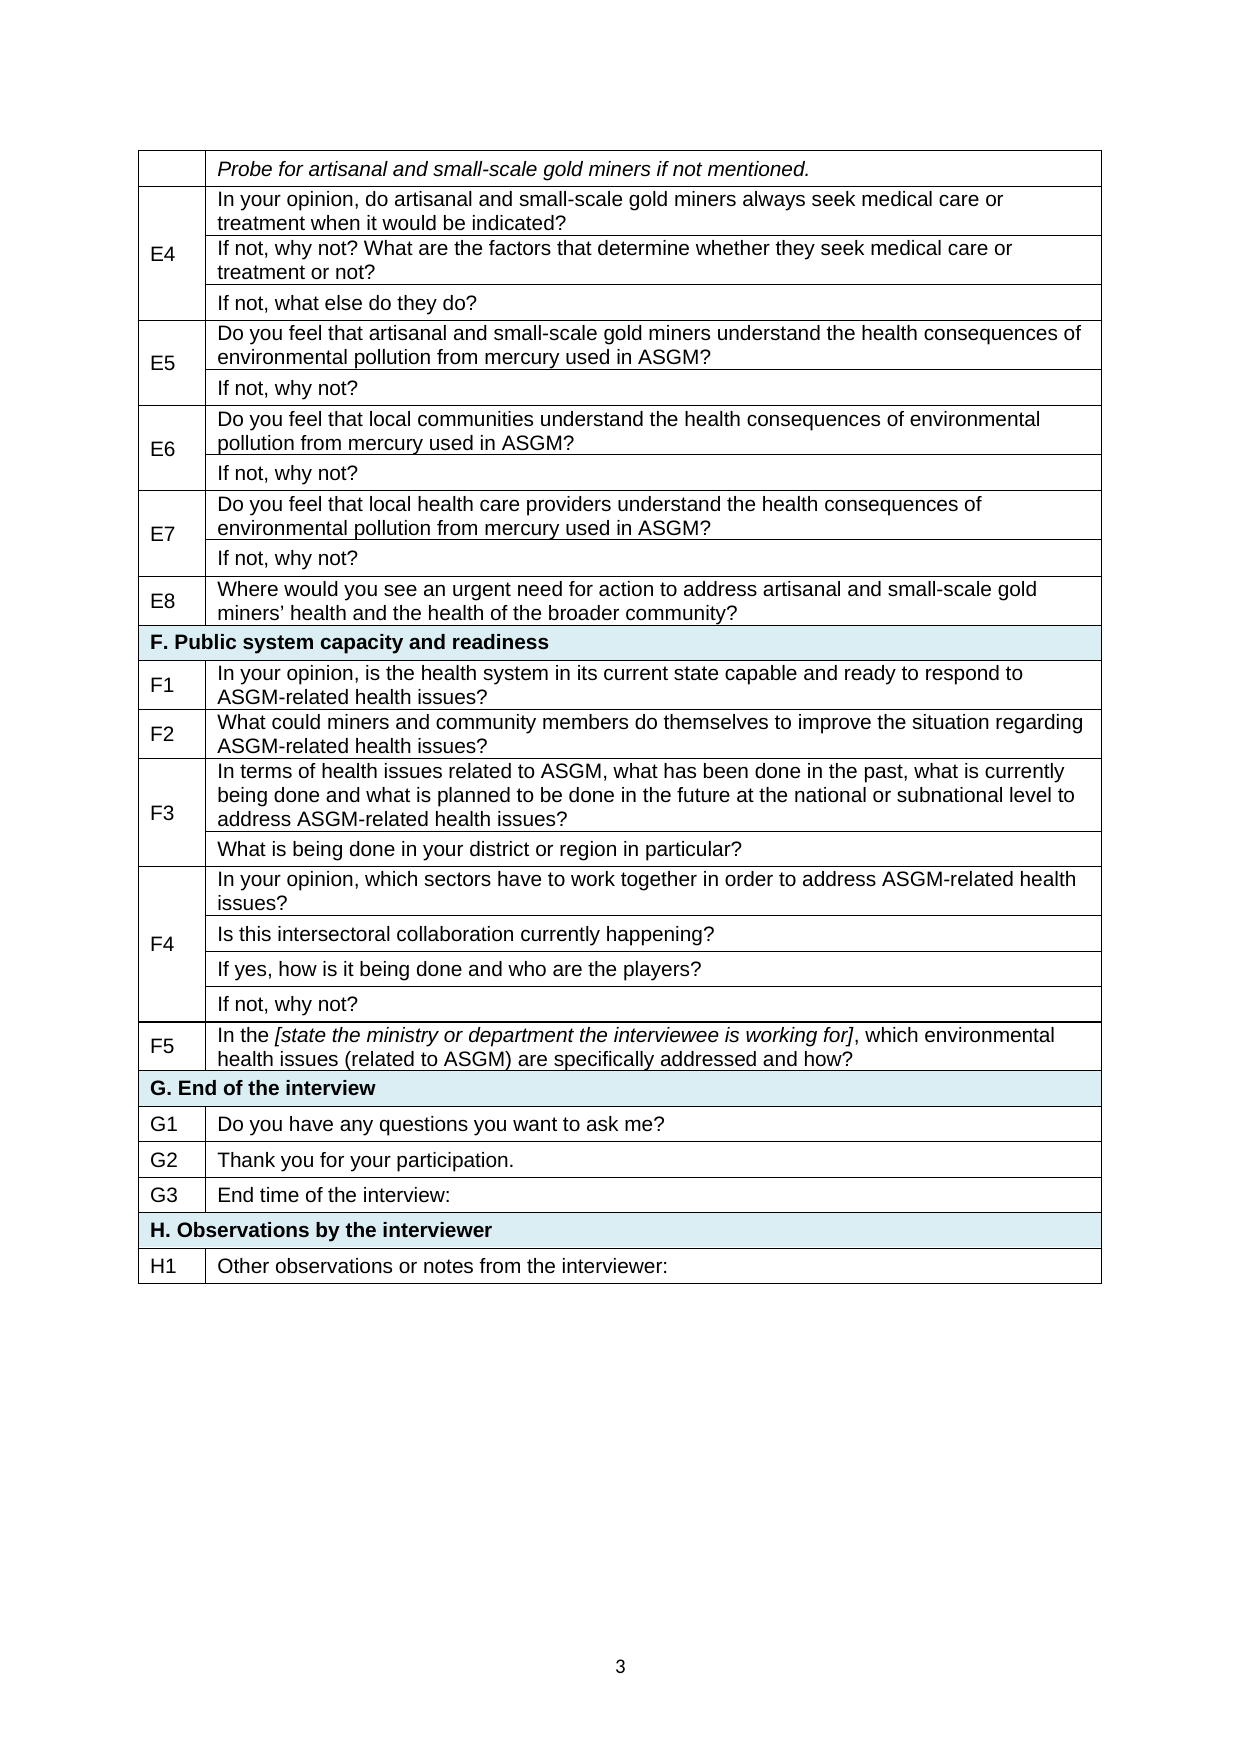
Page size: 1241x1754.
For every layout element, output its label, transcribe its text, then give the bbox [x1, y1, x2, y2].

table_cell F. Public system capacity and readiness [139, 626, 1101, 660]
table_cell Thank you for your participation. [206, 1142, 1101, 1177]
table_cell What could miners and community members do themselves to improve the situation regarding ASGM-related health issues? [206, 710, 1101, 758]
table_cell E4 [139, 187, 205, 320]
table_cell If not, why not? What are the factors that determine whether they seek medical care or treatment or not? [206, 236, 1101, 284]
table_cell In the [state the ministry or department the interviewee is working for], which environmental health issues (related to ASGM) are specifically addressed and how? [206, 1023, 1101, 1070]
table_cell Do you feel that local communities understand the health consequences of environmental pollution from mercury used in ASGM? [206, 406, 1101, 454]
table_cell E5 [139, 321, 205, 405]
table_cell In terms of health issues related to ASGM, what has been done in the past, what is currently being done and what is planned to be done in the future at the national or subnational level to address ASGM-related health issues? [206, 759, 1101, 831]
table_cell F1 [139, 661, 205, 709]
table_cell If not, why not? [206, 987, 1101, 1021]
table_cell G3 [139, 1178, 205, 1212]
table_cell If not, why not? [206, 455, 1101, 490]
table_cell H1 [139, 1249, 205, 1283]
table_cell F2 [139, 710, 205, 758]
table_cell Is this intersectoral collaboration currently happening? [206, 916, 1101, 951]
table_cell F4 [139, 867, 205, 1021]
table_cell E8 [139, 577, 205, 624]
table_cell In your opinion, which sectors have to work together in order to address ASGM-related health issues? [206, 867, 1101, 915]
table_cell G. End of the interview [139, 1071, 1101, 1106]
table_cell If not, why not? [206, 540, 1101, 576]
table_cell E7 [139, 491, 205, 576]
table_cell In your opinion, do artisanal and small-scale gold miners always seek medical care or treatment when it would be indicated? [206, 187, 1101, 235]
table_cell F5 [139, 1023, 205, 1070]
table_cell Where would you see an urgent need for action to address artisanal and small-scale gold miners’ health and the health of the broader community? [206, 577, 1101, 624]
table_cell Do you feel that artisanal and small-scale gold miners understand the health consequences of environmental pollution from mercury used in ASGM? [206, 321, 1101, 369]
table_cell G2 [139, 1142, 205, 1177]
table_cell E3 [139, 151, 205, 186]
table_cell If not, why not? [206, 370, 1101, 405]
table_cell Probe for artisanal and small-scale gold miners if not mentioned. [206, 151, 1101, 186]
table_cell What is being done in your district or region in particular? [206, 832, 1101, 866]
table_cell H. Observations by the interviewer [139, 1213, 1101, 1247]
table_cell Do you feel that local health care providers understand the health consequences of environmental pollution from mercury used in ASGM? [206, 491, 1101, 539]
table_cell Other observations or notes from the interviewer: [206, 1249, 1101, 1283]
table_cell In your opinion, is the health system in its current state capable and ready to respond to ASGM-related health issues? [206, 661, 1101, 709]
table_cell G1 [139, 1107, 205, 1141]
table_cell Do you have any questions you want to ask me? [206, 1107, 1101, 1141]
table_cell If not, what else do they do? [206, 285, 1101, 320]
table_cell E6 [139, 406, 205, 490]
table_cell If yes, how is it being done and who are the players? [206, 952, 1101, 986]
table_cell F3 [139, 759, 205, 866]
table_cell End time of the interview: [206, 1178, 1101, 1212]
